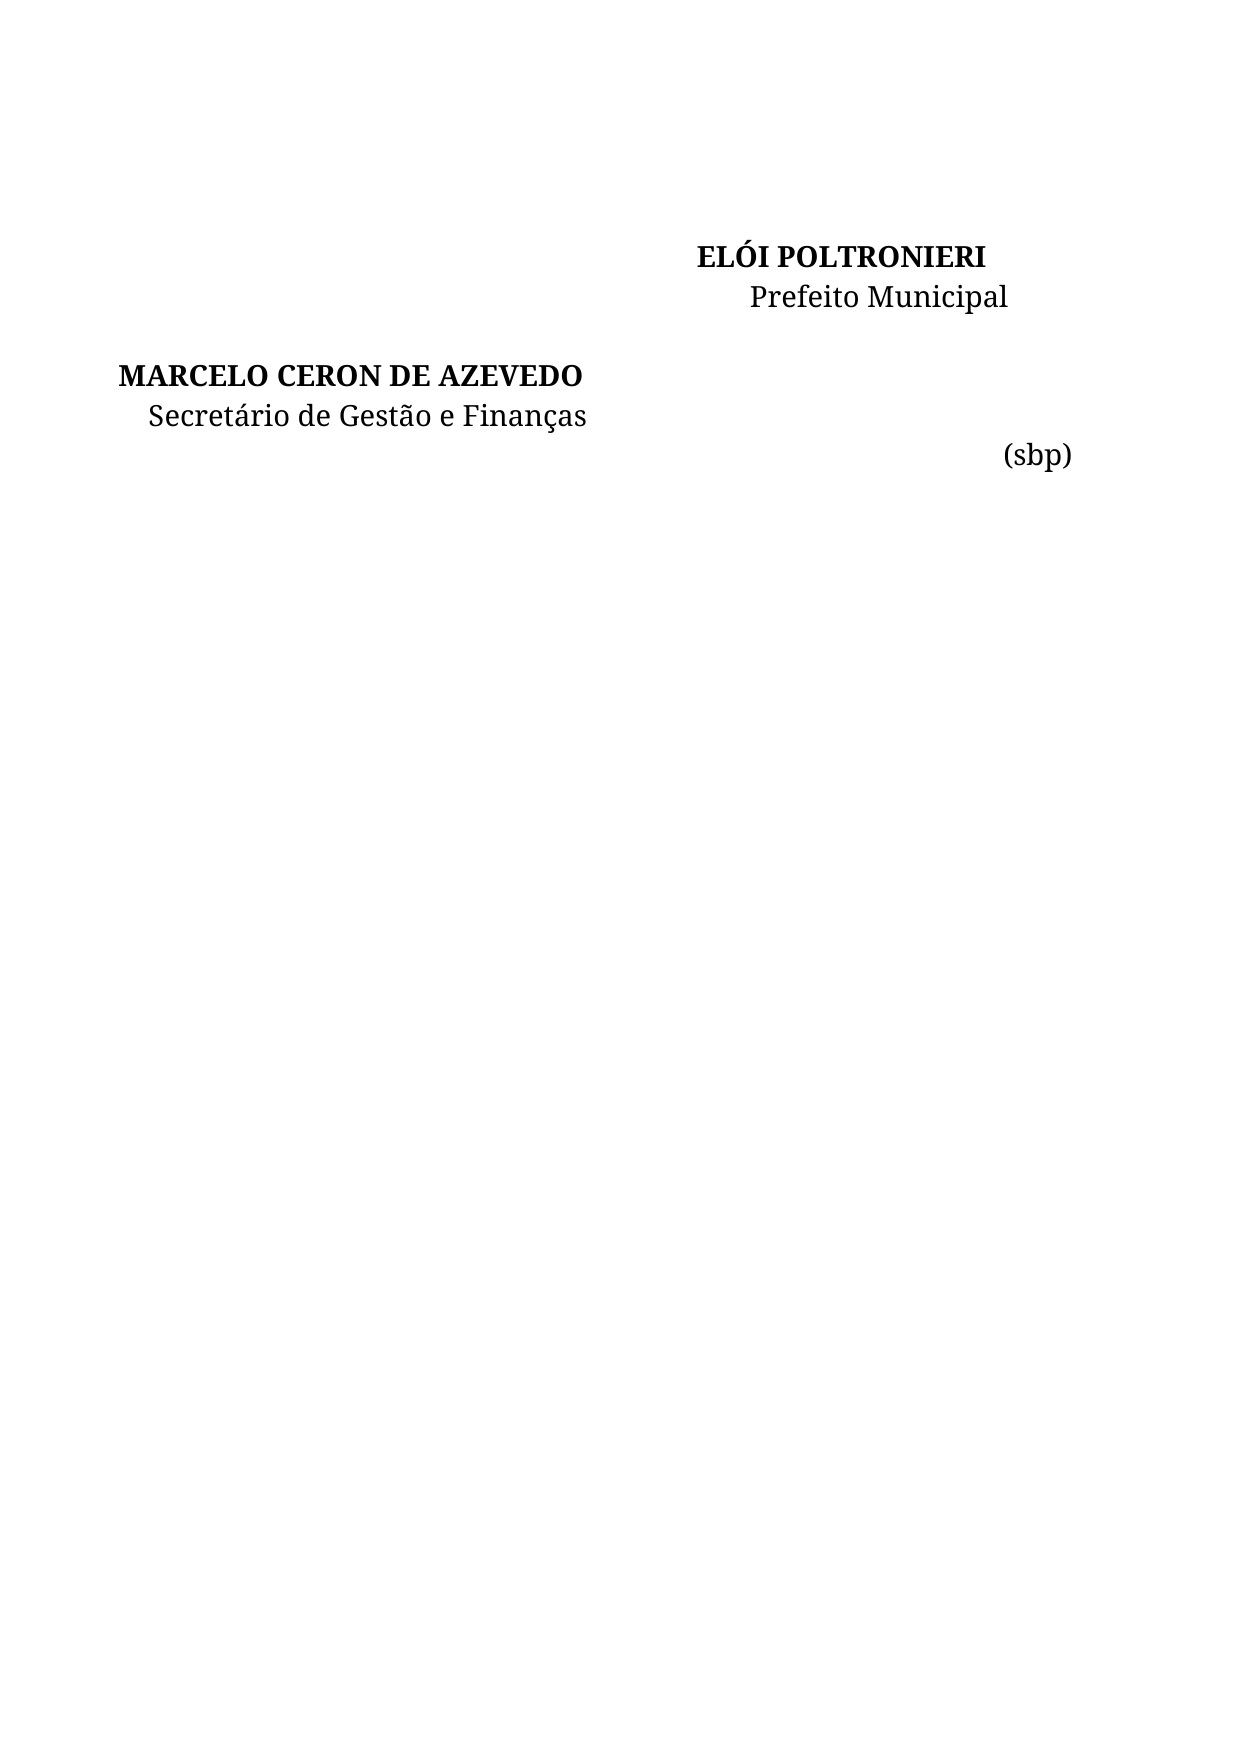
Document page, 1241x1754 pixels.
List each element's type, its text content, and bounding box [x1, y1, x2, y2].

text MARCELO CERON DE AZEVEDO [118, 355, 1092, 395]
text ELÓI POLTRONIERI [118, 236, 1092, 276]
text Prefeito Municipal [118, 276, 1092, 355]
text Secretário de Gestão e Finanças [118, 395, 1092, 435]
text (sbp) [118, 435, 1092, 474]
